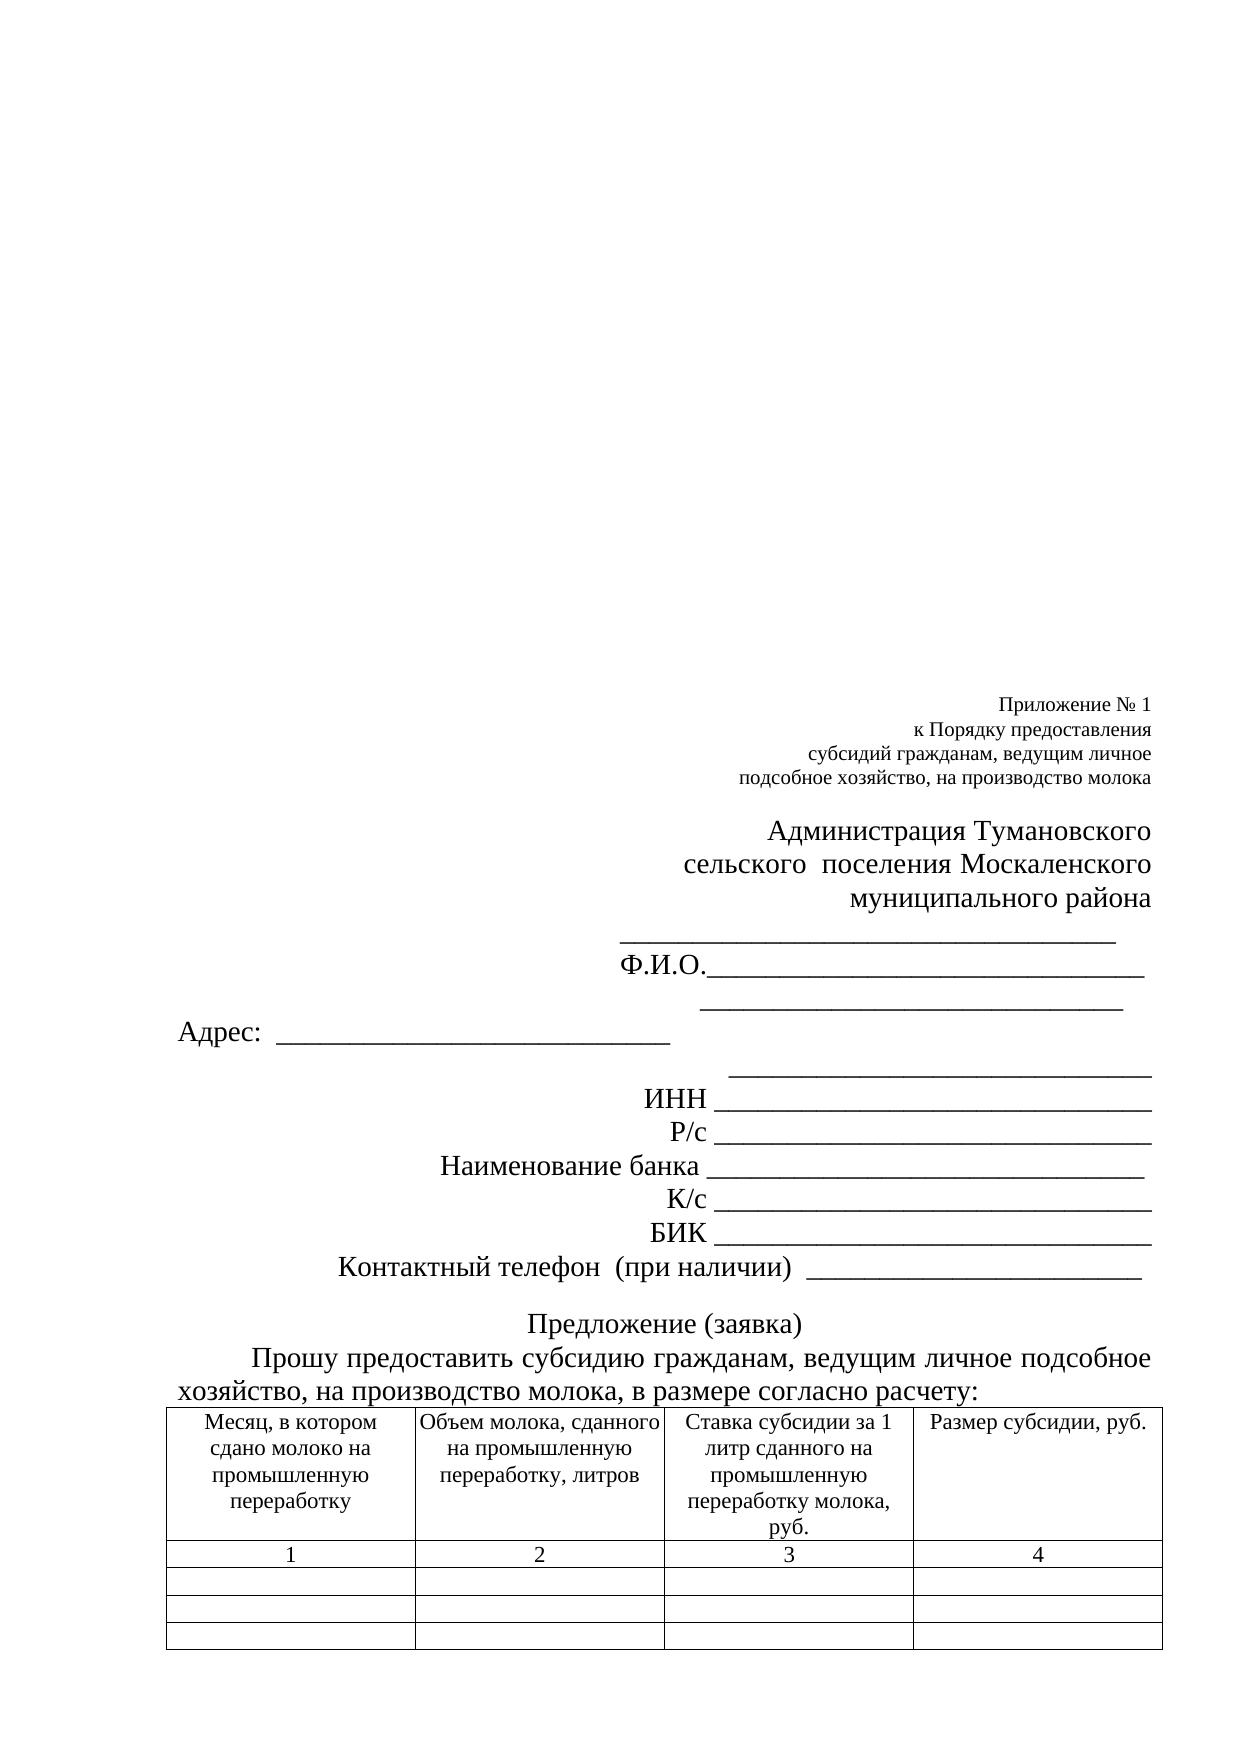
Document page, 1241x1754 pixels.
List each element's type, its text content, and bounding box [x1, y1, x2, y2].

text Приложение № 1 [177, 692, 1152, 716]
table_cell [914, 1623, 1162, 1649]
text _____________________________ [620, 1047, 1152, 1081]
table_cell [665, 1623, 913, 1649]
text подсобное хозяйство, на производство молока [177, 764, 1152, 789]
table_header Месяц, в котором сдано молоко на промышленную переработку [167, 1408, 415, 1540]
table_cell [416, 1596, 664, 1622]
text к Порядку предоставления [177, 716, 1152, 741]
table_cell [914, 1568, 1162, 1594]
table_cell 4 [914, 1541, 1162, 1567]
table_header Ставка субсидии за 1 литр сданного на промышленную переработку молока, руб. [665, 1408, 913, 1540]
text БИК ______________________________ [177, 1215, 1152, 1249]
table_cell [167, 1623, 415, 1649]
table_header Объем молока, сданного на промышленную переработку, литров [416, 1408, 664, 1540]
text Р/с ______________________________ [620, 1114, 1152, 1148]
table_cell [416, 1568, 664, 1594]
text Адрес: ___________________________ [177, 1014, 1152, 1047]
text ИНН ______________________________ [620, 1081, 1152, 1114]
text Администрация Тумановского сельского поселения Москаленского муниципального района [620, 813, 1152, 913]
text Ф.И.О.______________________________ [608, 947, 1152, 980]
table_header Размер субсидии, руб. [914, 1408, 1162, 1540]
table_cell [167, 1568, 415, 1594]
text Предложение (заявка) [177, 1306, 1152, 1340]
table_cell [665, 1596, 913, 1622]
table_cell [416, 1623, 664, 1649]
table_cell 3 [665, 1541, 913, 1567]
text Контактный телефон (при наличии) _______________________ [177, 1249, 1152, 1282]
text субсидий гражданам, ведущим личное [177, 741, 1152, 764]
text _____________________________ [620, 980, 1152, 1014]
table_cell 1 [167, 1541, 415, 1567]
text __________________________________ [608, 913, 1152, 947]
table_cell 2 [416, 1541, 664, 1567]
text К/с ______________________________ [177, 1182, 1152, 1215]
table_cell [665, 1568, 913, 1594]
table_cell [167, 1596, 415, 1622]
text Наименование банка ______________________________ [177, 1148, 1152, 1182]
text Прошу предоставить субсидию гражданам, ведущим личное подсобное хозяйство, на производство молока, в размере согласно расчету: [177, 1340, 1152, 1407]
table_cell [914, 1596, 1162, 1622]
